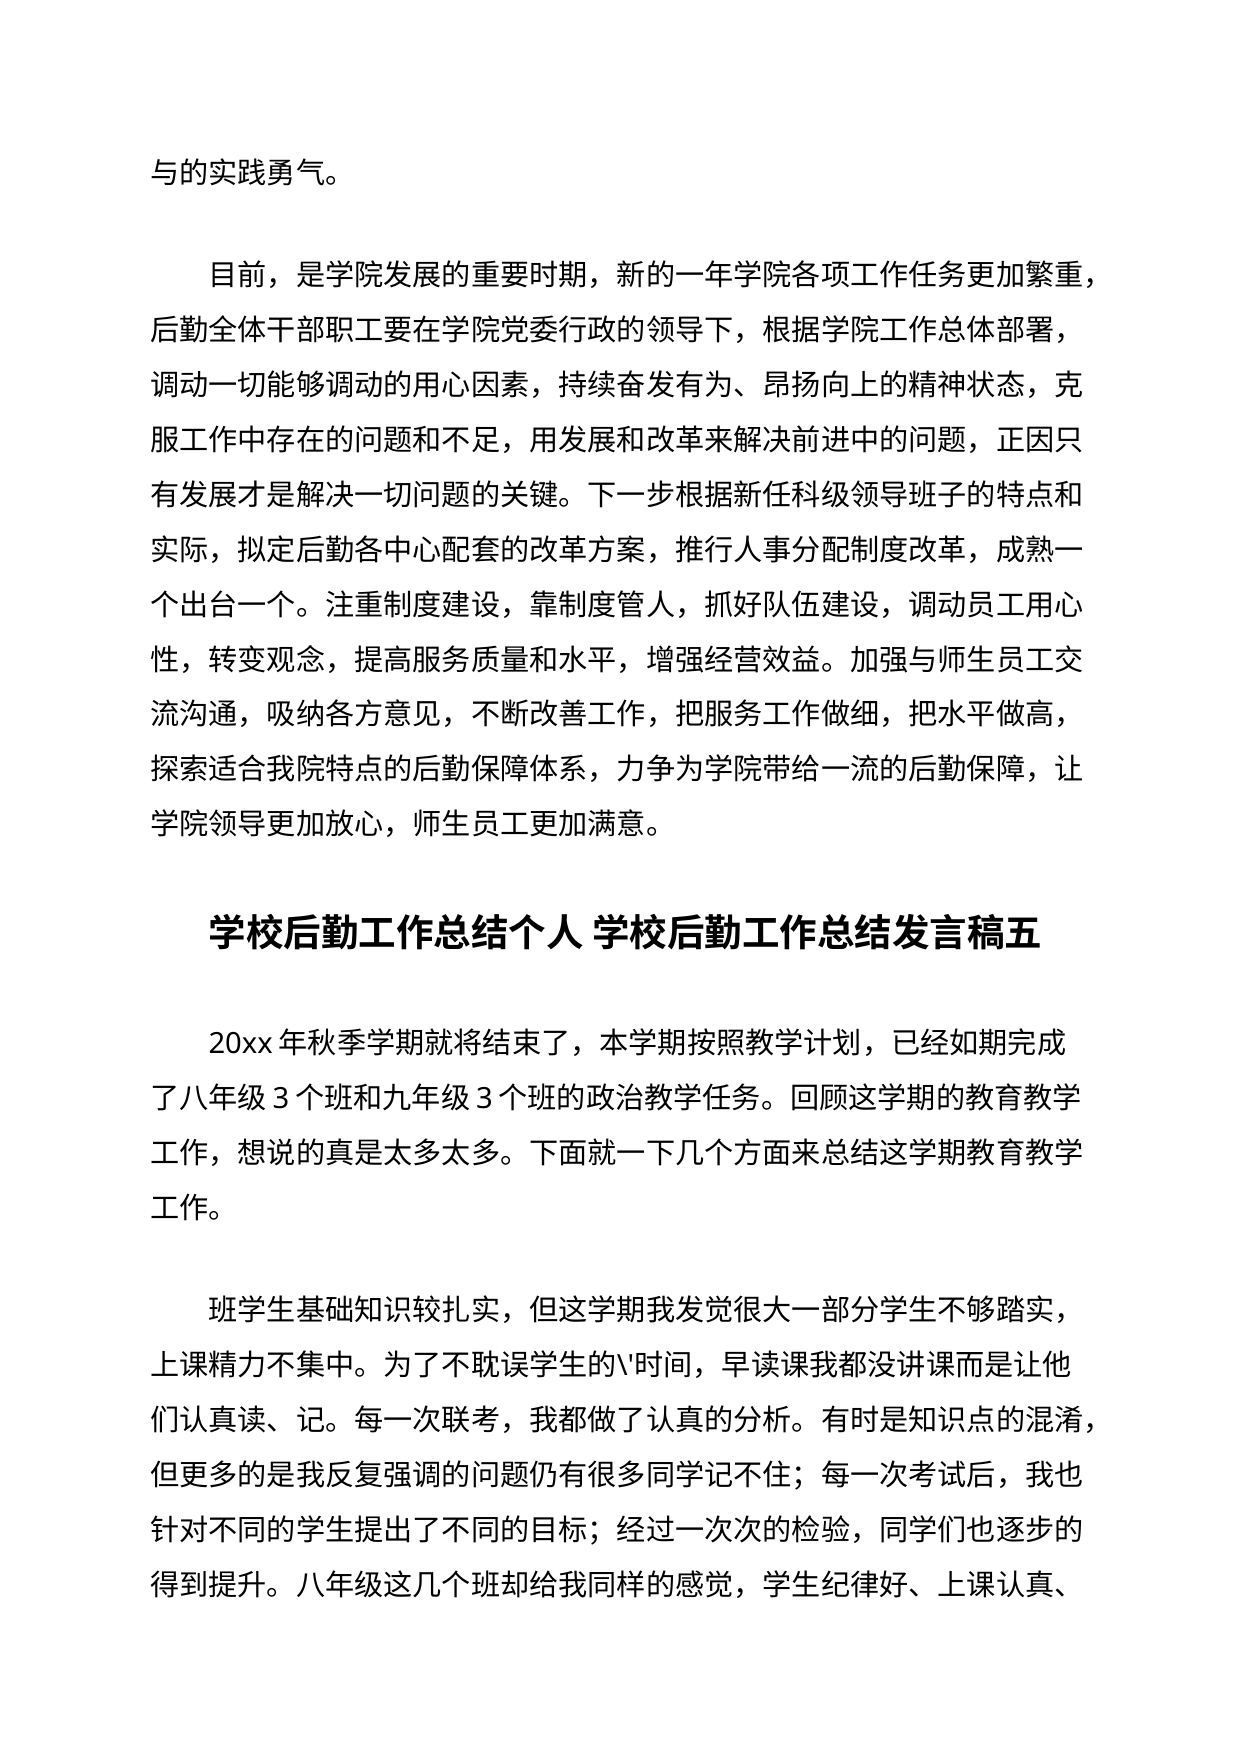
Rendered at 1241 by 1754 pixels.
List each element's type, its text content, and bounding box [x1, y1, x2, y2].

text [150, 1287, 1090, 1603]
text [150, 150, 1090, 192]
text 目前，是学院发展的重要时期，新的一年学院各项工作任务更加繁重，后勤全体干部职工要在学院党委行政的领导下，根据学院工作总体部署，调动一切能够调动的用心因素，持续奋发有为、昂扬向上的精神状态，克服工作中存在的问题和不足，用发展和改革来解决前进中的问题，正因只有发展才是解决一切问题的关键。下一步根据新任科级领导班子的特点和实际，拟定后勤各中心配套的改革方案，推行人事分配制度改革，成熟一个出台一个。注重制度建设，靠制度管人，抓好队伍建设，调动员工用心性，转变观念，提高服务质量和水平，增强经营效益。加强与师生员工交流沟通，吸纳各方意见，不断改善工作，把服务工作做细，把水平做高，探索适合我院特点的后勤保障体系，力争为学院带给一流的后勤保障，让学院领导更加放心，师生员工更加满意。 [150, 252, 1090, 843]
text 20xx年秋季学期就将结束了，本学期按照教学计划，已经如期完成了八年级3个班和九年级3个班的政治教学任务。回顾这学期的教育教学工作，想说的真是太多太多。下面就一下几个方面来总结这学期教育教学工作。 [150, 1020, 1090, 1227]
text 学校后勤工作总结个人 学校后勤工作总结发言稿五 [150, 902, 1090, 957]
